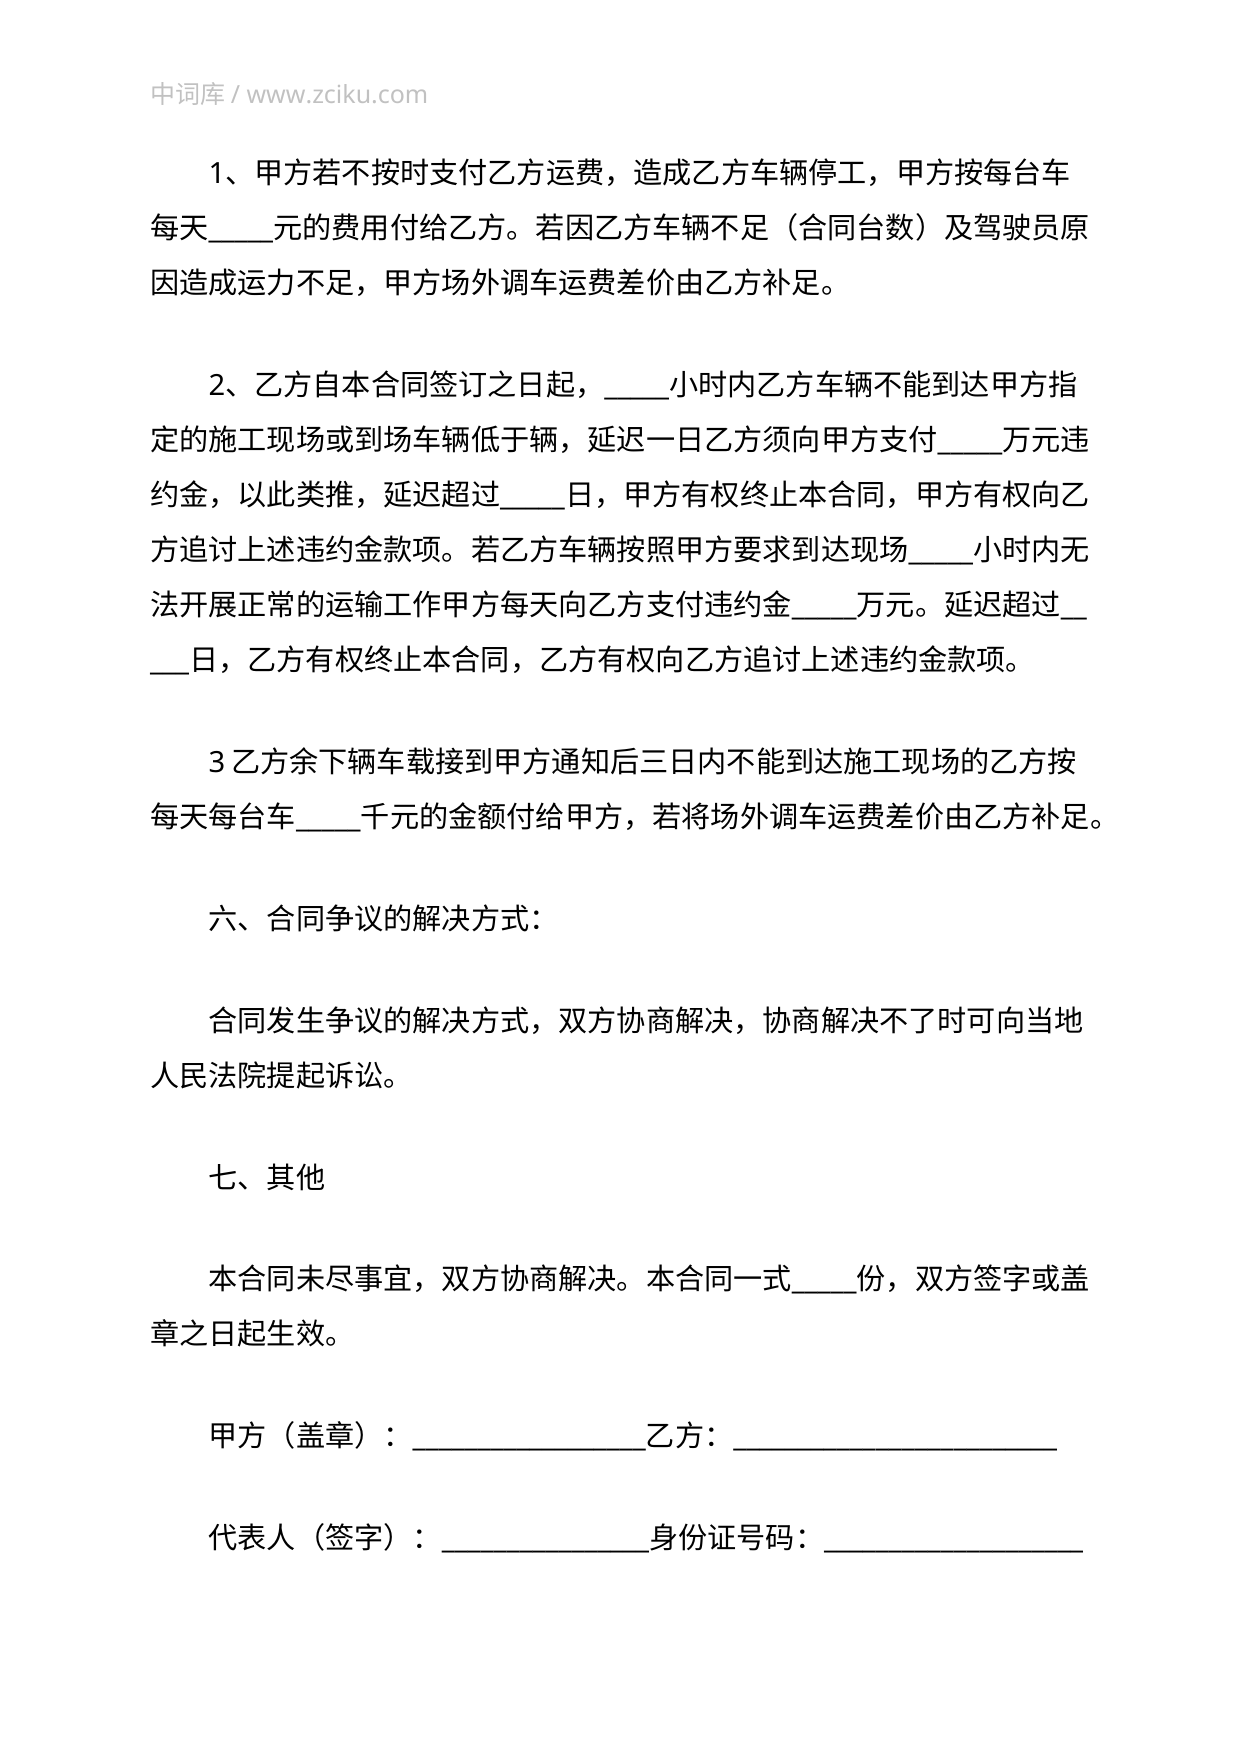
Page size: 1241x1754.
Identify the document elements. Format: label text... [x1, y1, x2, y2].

text 合同发生争议的解决方式，双方协商解决，协商解决不了时可向当地人民法院提起诉讼。 [150, 997, 1090, 1095]
text 1、甲方若不按时支付乙方运费，造成乙方车辆停工，甲方按每台车每天_____元的费用付给乙方。若因乙方车辆不足（合同台数）及驾驶员原因造成运力不足，甲方场外调车运费差价由乙方补足。 [150, 150, 1090, 302]
text 2、乙方自本合同签订之日起，_____小时内乙方车辆不能到达甲方指定的施工现场或到场车辆低于辆，延迟一日乙方须向甲方支付_____万元违约金，以此类推，延迟超过_____日，甲方有权终止本合同，甲方有权向乙方追讨上述违约金款项。若乙方车辆按照甲方要求到达现场_____小时内无法开展正常的运输工作甲方每天向乙方支付违约金_____万元。延迟超过_____日，乙方有权终止本合同，乙方有权向乙方追讨上述违约金款项。 [150, 362, 1090, 679]
text 六、合同争议的解决方式： [150, 896, 1090, 938]
text 3乙方余下辆车载接到甲方通知后三日内不能到达施工现场的乙方按每天每台车_____千元的金额付给甲方，若将场外调车运费差价由乙方补足。 [150, 739, 1090, 836]
text 甲方（盖章）：__________________乙方：_________________________ [150, 1413, 1090, 1455]
text 代表人（签字）：________________身份证号码：____________________ [150, 1515, 1090, 1557]
text 七、其他 [150, 1154, 1090, 1196]
text 本合同未尽事宜，双方协商解决。本合同一式_____份，双方签字或盖章之日起生效。 [150, 1256, 1090, 1353]
